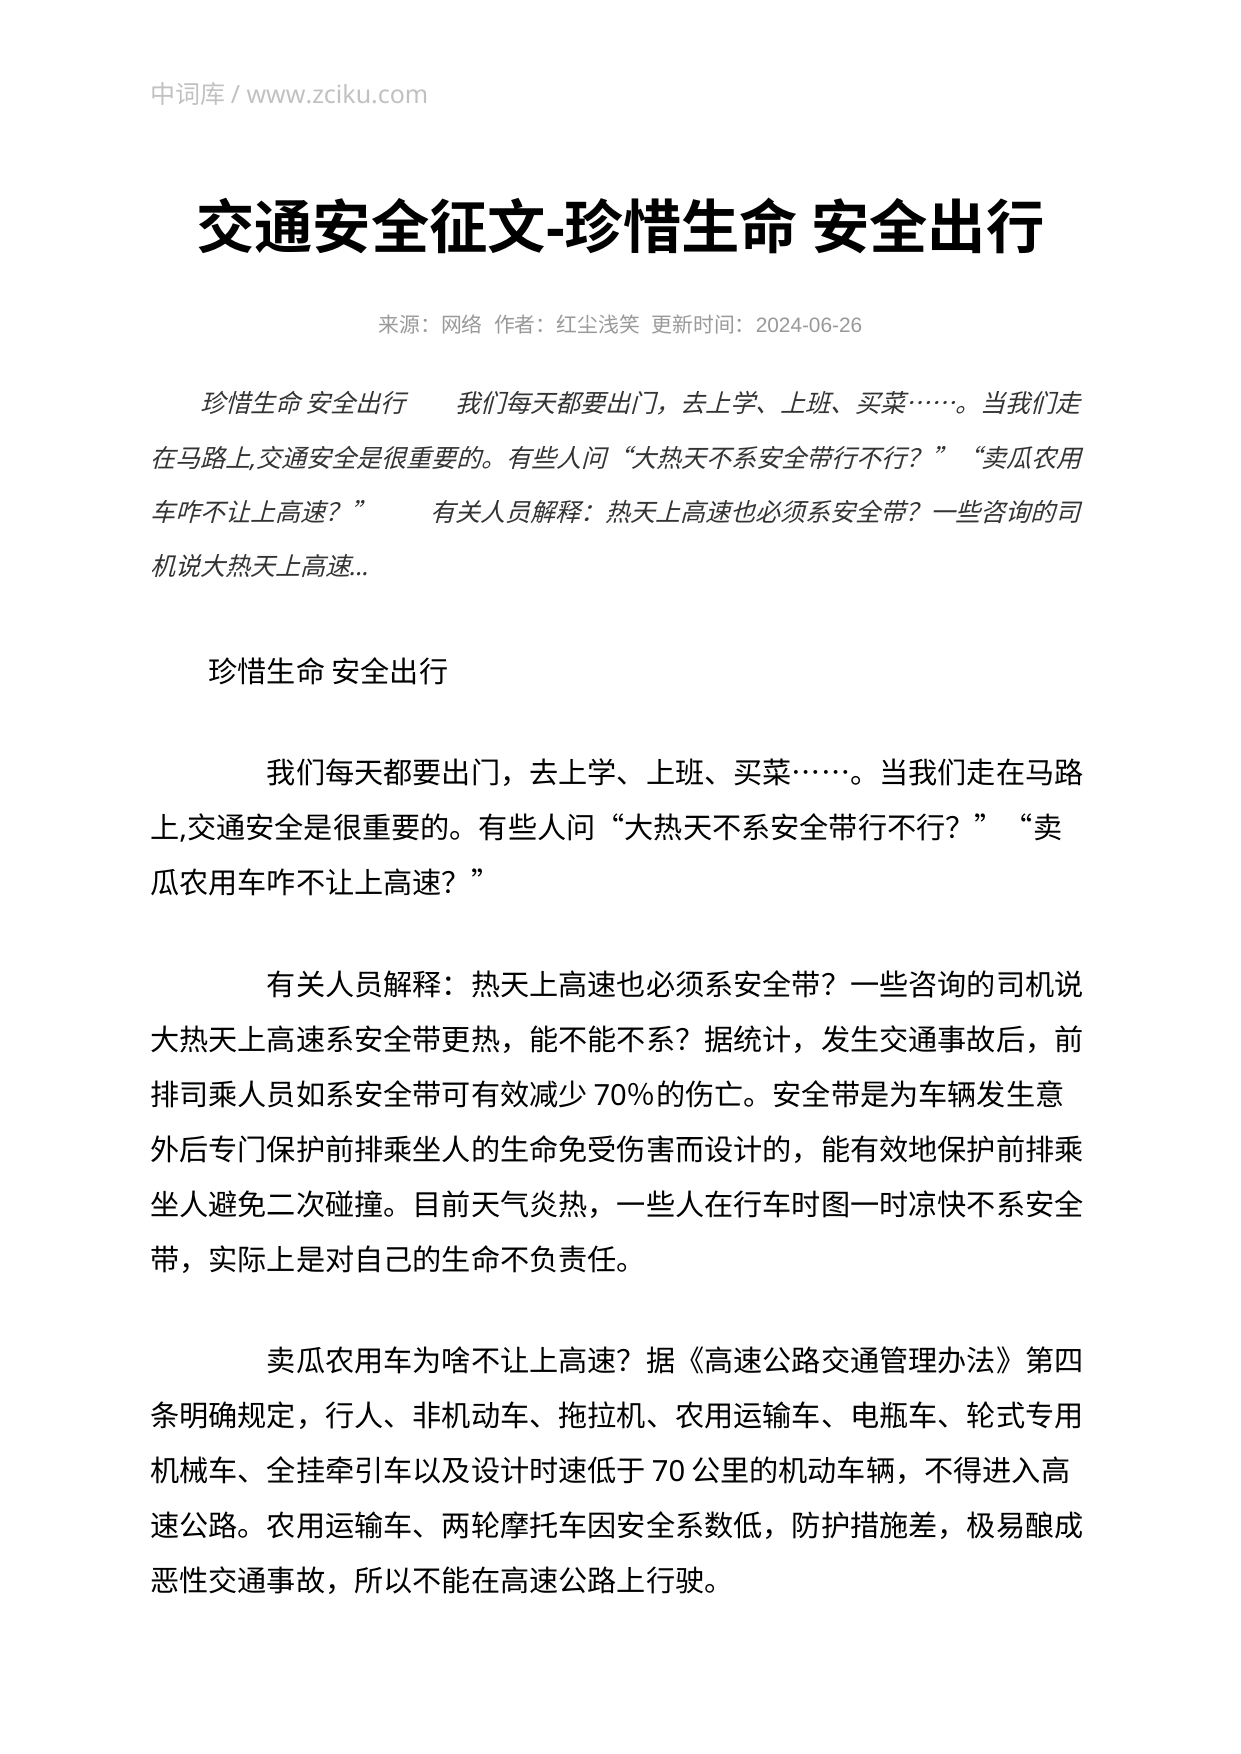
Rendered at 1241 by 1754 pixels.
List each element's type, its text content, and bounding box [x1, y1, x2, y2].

text 珍惜生命 安全出行 我们每天都要出门，去上学、上班、买菜……。当我们走在马路上,交通安全是很重要的。有些人问“大热天不系安全带行不行？”“卖瓜农用车咋不让上高速？” 有关人员解释：热天上高速也必须系安全带？一些咨询的司机说大热天上高速... [150, 384, 1090, 583]
text 来源：网络 作者：红尘浅笑 更新时间：2024-06-26 [150, 313, 1090, 337]
text 珍惜生命 安全出行 [150, 648, 1090, 690]
text 有关人员解释：热天上高速也必须系安全带？一些咨询的司机说大热天上高速系安全带更热，能不能不系？据统计，发生交通事故后，前排司乘人员如系安全带可有效减少70％的伤亡。安全带是为车辆发生意外后专门保护前排乘坐人的生命免受伤害而设计的，能有效地保护前排乘坐人避免二次碰撞。目前天气炎热，一些人在行车时图一时凉快不系安全带，实际上是对自己的生命不负责任。 [150, 962, 1090, 1278]
text 卖瓜农用车为啥不让上高速？据《高速公路交通管理办法》第四条明确规定，行人、非机动车、拖拉机、农用运输车、电瓶车、轮式专用机械车、全挂牵引车以及设计时速低于70公里的机动车辆，不得进入高速公路。农用运输车、两轮摩托车因安全系数低，防护措施差，极易酿成恶性交通事故，所以不能在高速公路上行驶。 [150, 1338, 1090, 1600]
subtitle 交通安全征文-珍惜生命 安全出行 [150, 181, 1090, 266]
text 我们每天都要出门，去上学、上班、买菜……。当我们走在马路上,交通安全是很重要的。有些人问“大热天不系安全带行不行？”“卖瓜农用车咋不让上高速？” [150, 750, 1090, 902]
